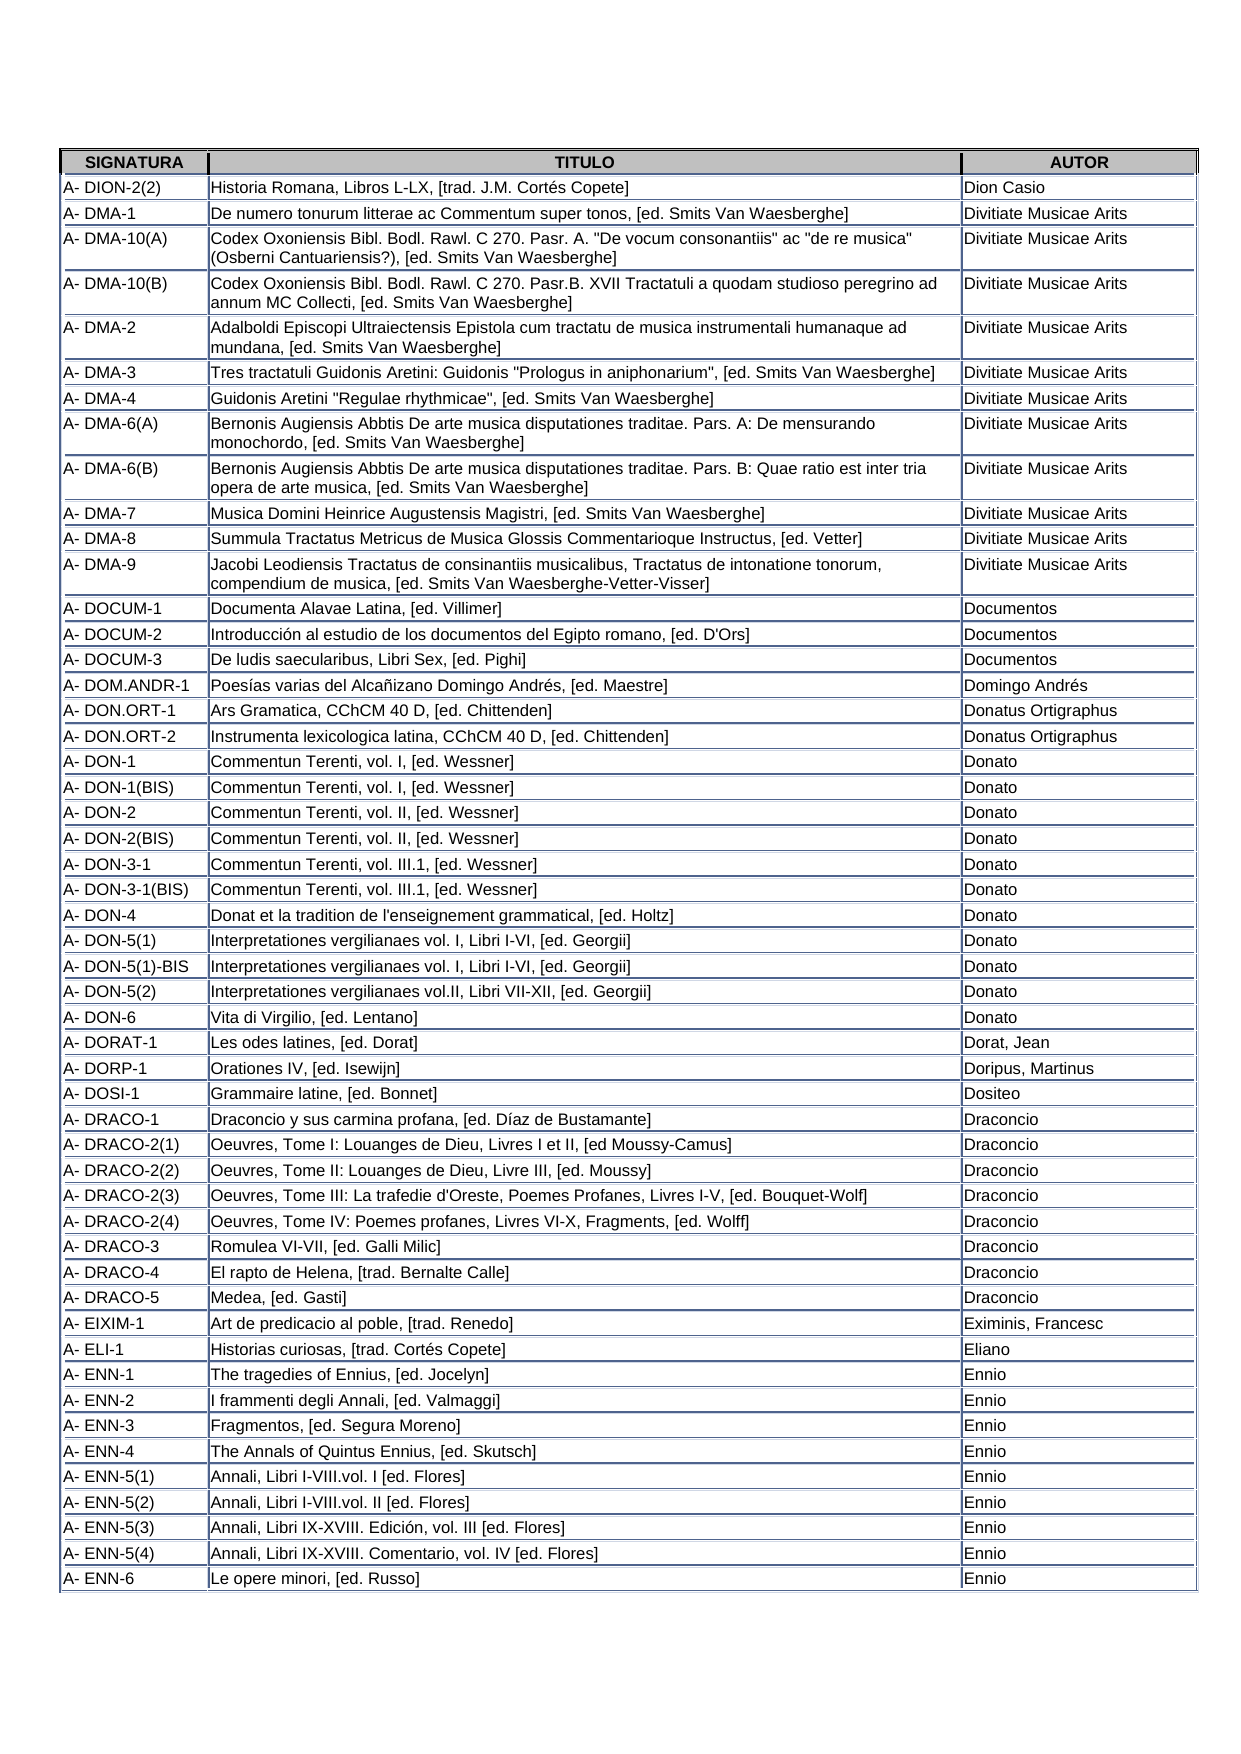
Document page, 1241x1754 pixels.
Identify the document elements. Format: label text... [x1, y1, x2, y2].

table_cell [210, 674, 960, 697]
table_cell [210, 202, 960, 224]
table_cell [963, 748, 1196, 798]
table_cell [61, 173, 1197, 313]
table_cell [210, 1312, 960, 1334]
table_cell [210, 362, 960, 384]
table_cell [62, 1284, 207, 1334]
table_header SIGNATURA [61, 149, 208, 173]
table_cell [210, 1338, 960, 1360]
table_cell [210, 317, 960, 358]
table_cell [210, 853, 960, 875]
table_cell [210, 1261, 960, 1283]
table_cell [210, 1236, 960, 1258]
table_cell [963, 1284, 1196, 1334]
table_header AUTOR [961, 151, 1196, 173]
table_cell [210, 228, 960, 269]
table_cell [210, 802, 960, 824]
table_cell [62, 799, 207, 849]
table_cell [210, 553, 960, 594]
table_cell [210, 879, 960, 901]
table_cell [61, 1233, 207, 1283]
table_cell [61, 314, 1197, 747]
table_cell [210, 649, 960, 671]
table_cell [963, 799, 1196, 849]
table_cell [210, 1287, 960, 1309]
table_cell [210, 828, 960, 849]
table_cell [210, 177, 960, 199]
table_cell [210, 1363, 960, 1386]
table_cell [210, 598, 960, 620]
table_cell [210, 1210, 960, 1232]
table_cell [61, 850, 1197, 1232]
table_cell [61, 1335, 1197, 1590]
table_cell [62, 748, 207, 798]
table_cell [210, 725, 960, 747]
table_header TITULO [208, 151, 961, 173]
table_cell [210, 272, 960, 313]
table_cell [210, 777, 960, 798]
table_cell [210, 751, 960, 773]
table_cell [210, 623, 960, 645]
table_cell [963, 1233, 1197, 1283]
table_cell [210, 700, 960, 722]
